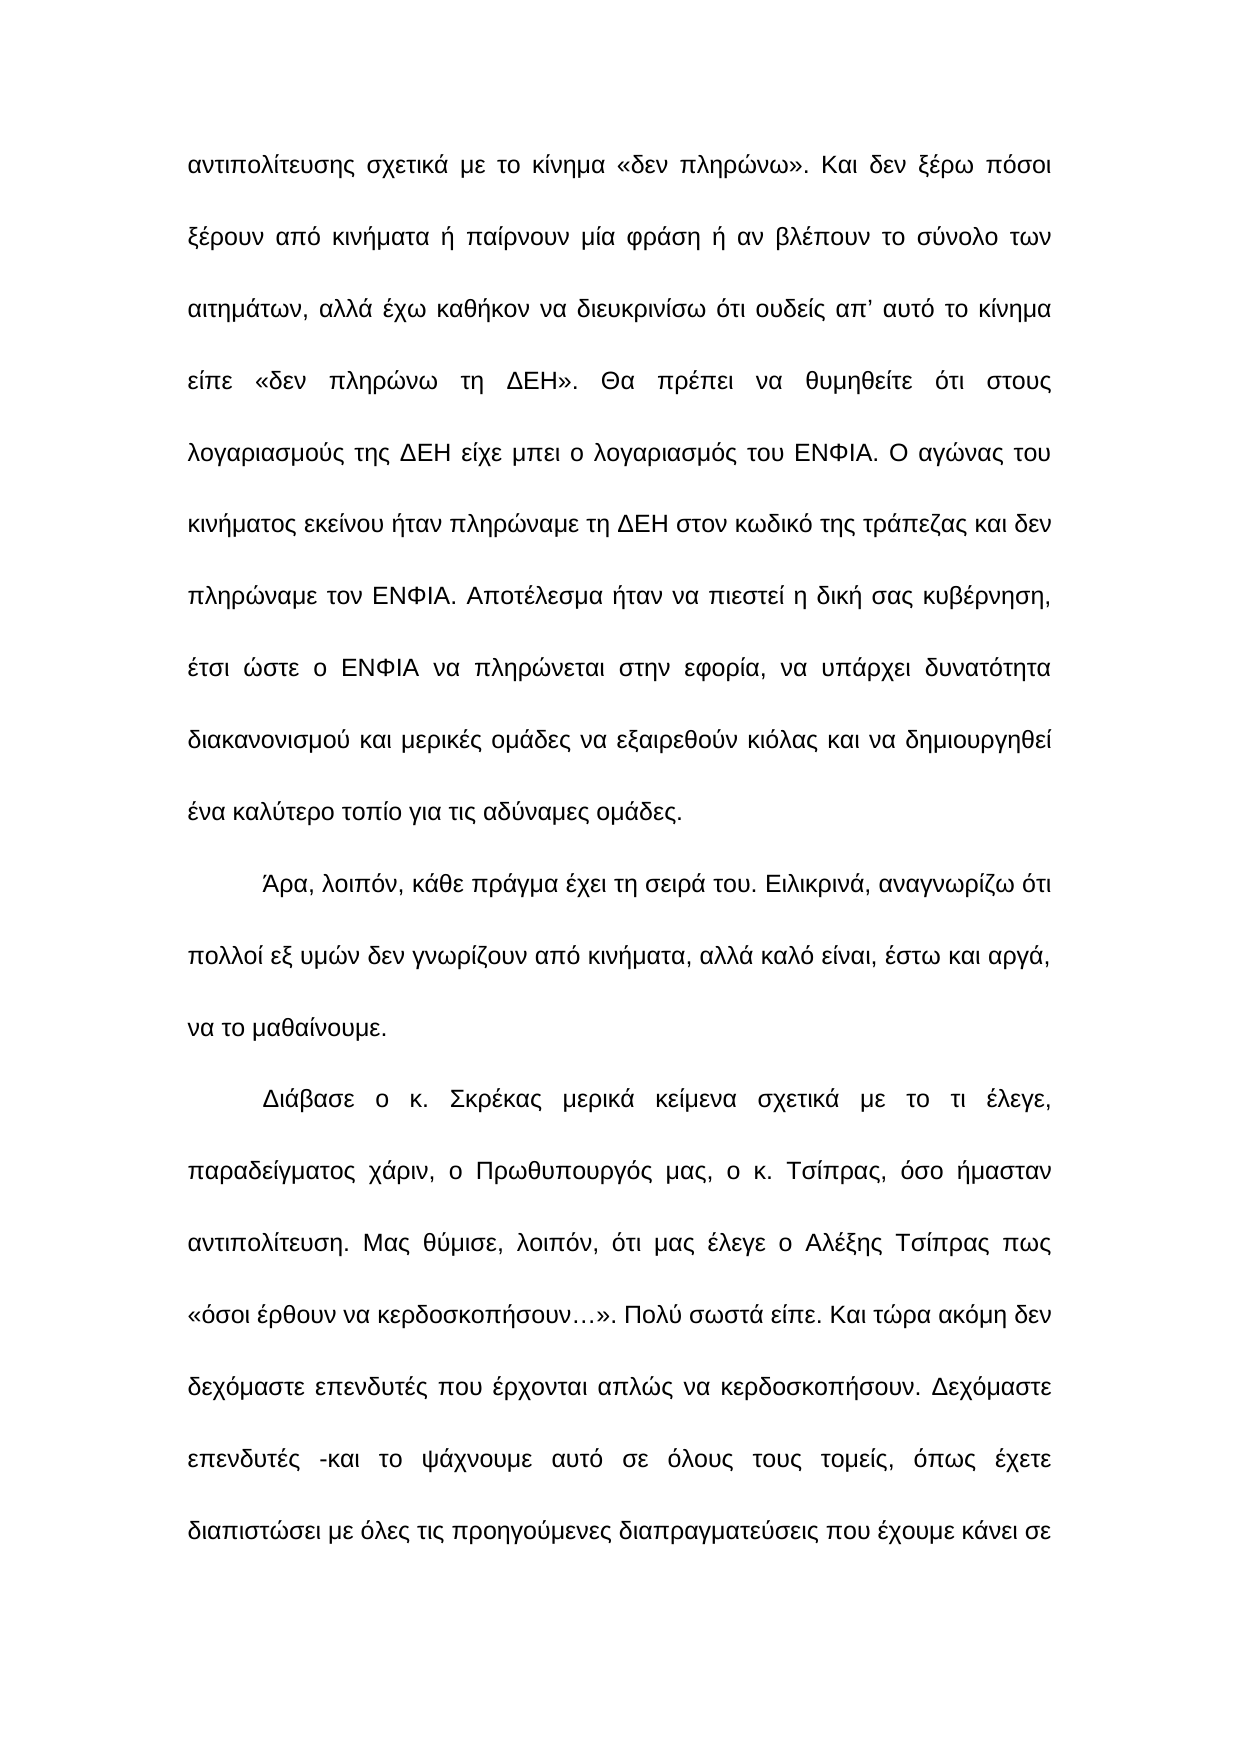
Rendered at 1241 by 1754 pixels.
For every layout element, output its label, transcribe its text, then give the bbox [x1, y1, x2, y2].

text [187, 150, 1053, 826]
text Άρα, λοιπόν, κάθε πράγμα έχει τη σειρά του. Ειλικρινά, αναγνωρίζω ότι πολλοί εξ υμών δεν γνωρίζουν από κινήματα, αλλά καλό είναι, έστω και αργά, να το μαθαίνουμε. [187, 869, 1053, 1041]
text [187, 1084, 1053, 1544]
